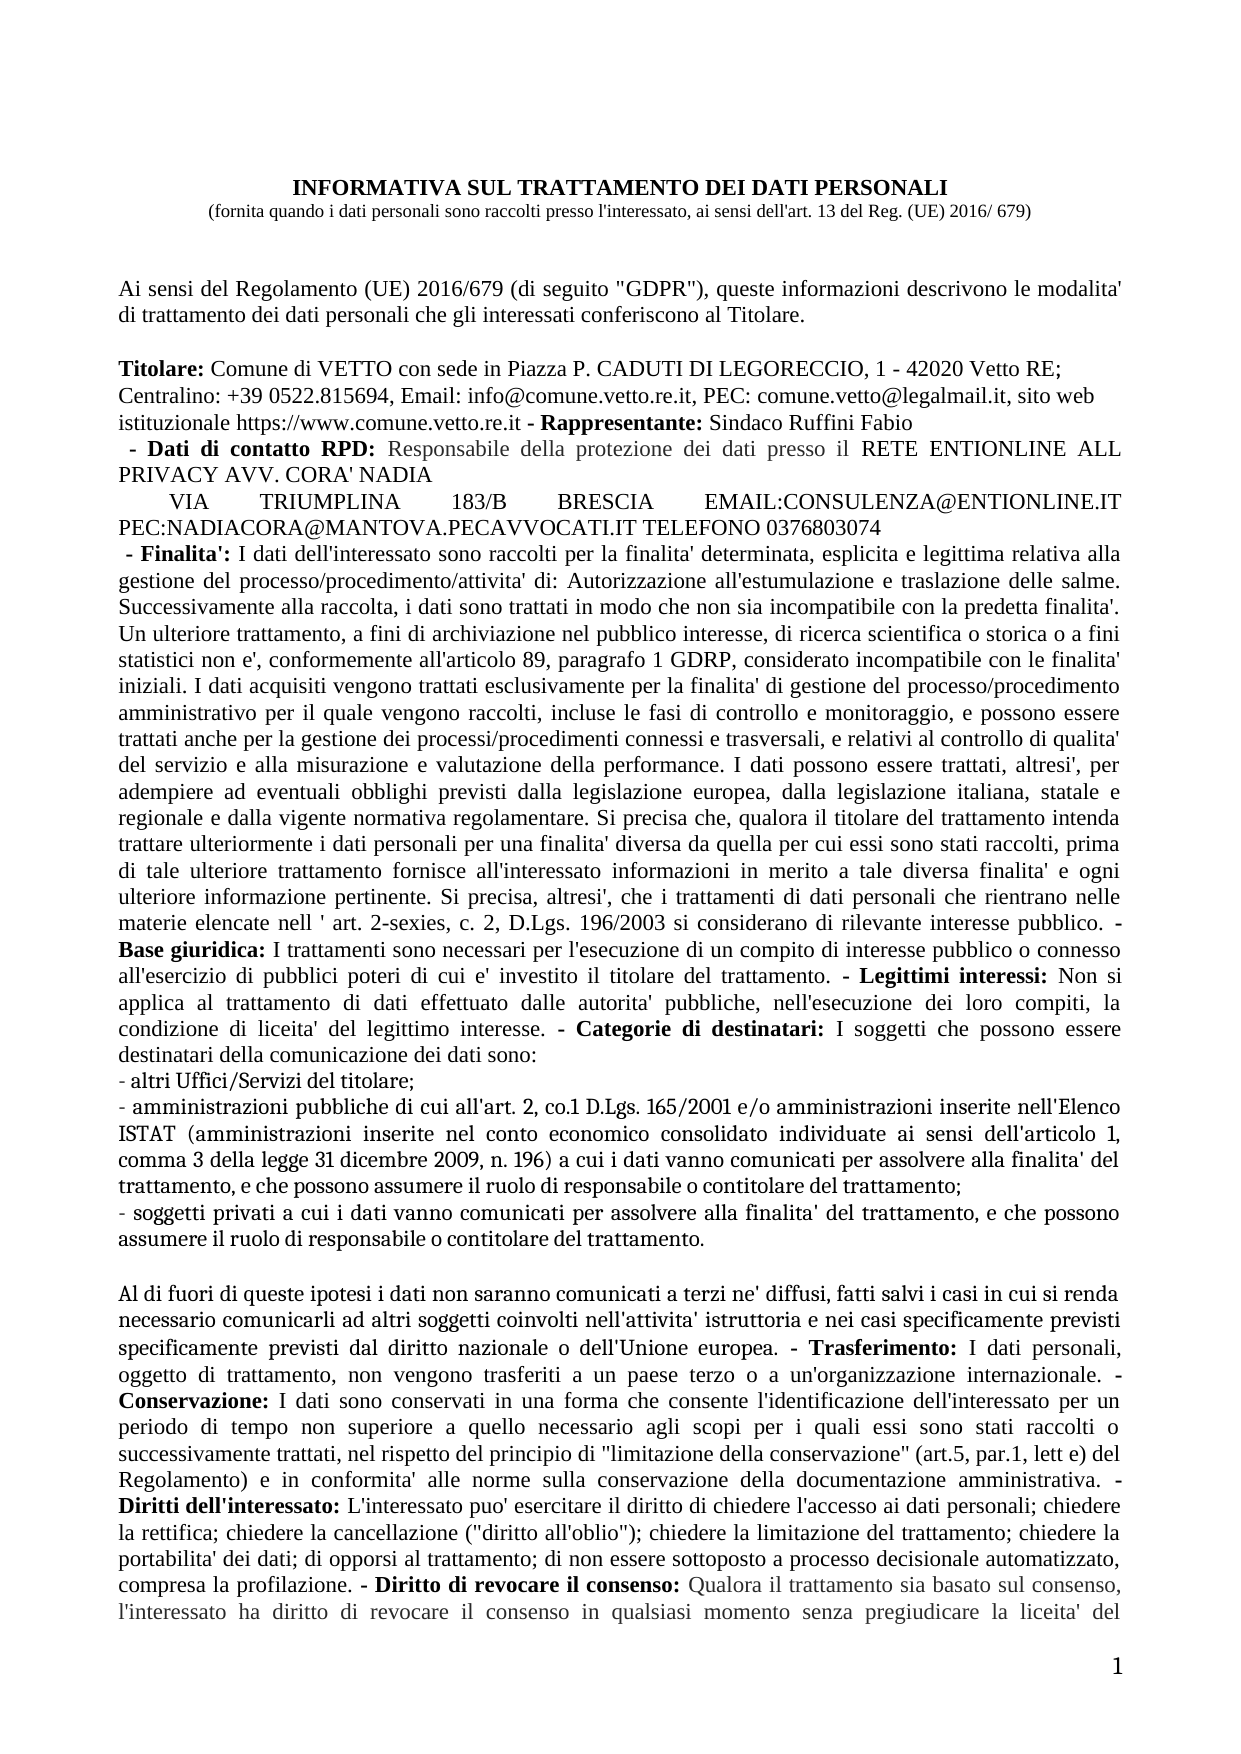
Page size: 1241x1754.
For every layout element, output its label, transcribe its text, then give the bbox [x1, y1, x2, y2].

text (fornita quando i dati personali sono raccolti presso l'interessato, ai sensi dell'art. 13 del Reg. (UE) 2016/ 679) [118, 200, 1122, 222]
text - Finalita': I dati dell'interessato sono raccolti per la finalita' determinata, esplicita e legittima relativa alla gestione del processo/procedimento/attivita' di: Autorizzazione all'estumulazione e traslazione delle salme. Successivamente alla raccolta, i dati sono trattati in modo che non sia incompatibile con la predetta finalita'. Un ulteriore trattamento, a fini di archiviazione nel pubblico interesse, di ricerca scientifica o storica o a fini statistici non e', conformemente all'articolo 89, paragrafo 1 GDRP, considerato incompatibile con le finalita' iniziali. I dati acquisiti vengono trattati esclusivamente per la finalita' di gestione del processo/procedimento amministrativo per il quale vengono raccolti, incluse le fasi di controllo e monitoraggio, e possono essere trattati anche per la gestione dei processi/procedimenti connessi e trasversali, e relativi al controllo di qualita' del servizio e alla misurazione e valutazione della performance. I dati possono essere trattati, altresi', per adempiere ad eventuali obblighi previsti dalla legislazione europea, dalla legislazione italiana, statale e regionale e dalla vigente normativa regolamentare. Si precisa che, qualora il titolare del trattamento intenda trattare ulteriormente i dati personali per una finalita' diversa da quella per cui essi sono stati raccolti, prima di tale ulteriore trattamento fornisce all'interessato informazioni in merito a tale diversa finalita' e ogni ulteriore informazione pertinente. Si precisa, altresi', che i trattamenti di dati personali che rientrano nelle materie elencate nell ' art. 2-sexies, c. 2, D.Lgs. 196/2003 si considerano di rilevante interesse pubblico. - Base giuridica: I trattamenti sono necessari per l'esecuzione di un compito di interesse pubblico o connesso all'esercizio di pubblici poteri di cui e' investito il titolare del trattamento. - Legittimi interessi: Non si applica al trattamento di dati effettuato dalle autorita' pubbliche, nell'esecuzione dei loro compiti, la condizione di liceita' del legittimo interesse. - Categorie di destinatari: I soggetti che possono essere destinatari della comunicazione dei dati sono: [118, 541, 1122, 1068]
text INFORMATIVA SUL TRATTAMENTO DEI DATI PERSONALI [118, 174, 1122, 200]
text VIA TRIUMPLINA 183/B BRESCIA EMAIL:CONSULENZA@ENTIONLINE.IT PEC:NADIACORA@MANTOVA.PECAVVOCATI.IT TELEFONO 0376803074 [118, 488, 1122, 541]
text - Dati di contatto RPD: Responsabile della protezione dei dati presso il RETE ENTIONLINE ALL PRIVACY AVV. CORA' NADIA [118, 435, 1122, 488]
text - amministrazioni pubbliche di cui all'art. 2, co.1 D.Lgs. 165/2001 e/o amministrazioni inserite nell'Elenco ISTAT (amministrazioni inserite nel conto economico consolidato individuate ai sensi dell'articolo 1, comma 3 della legge 31 dicembre 2009, n. 196) a cui i dati vanno comunicati per assolvere alla finalita' del trattamento, e che possono assumere il ruolo di responsabile o contitolare del trattamento; [118, 1094, 1122, 1199]
text - soggetti privati a cui i dati vanno comunicati per assolvere alla finalita' del trattamento, e che possono assumere il ruolo di responsabile o contitolare del trattamento. [118, 1199, 1122, 1252]
text Titolare: Comune di VETTO con sede in Piazza P. CADUTI DI LEGORECCIO, 1 - 42020 Vetto RE; Centralino: +39 0522.815694, Email: info@comune.vetto.re.it, PEC: comune.vetto@legalmail.it, sito web istituzionale https://www.comune.vetto.re.it - Rappresentante: Sindaco Ruffini Fabio [118, 354, 1122, 435]
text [118, 1281, 1122, 1624]
text - altri Uffici/Servizi del titolare; [118, 1068, 1122, 1094]
text Ai sensi del Regolamento (UE) 2016/679 (di seguito "GDPR"), queste informazioni descrivono le modalita' di trattamento dei dati personali che gli interessati conferiscono al Titolare. [118, 274, 1122, 327]
